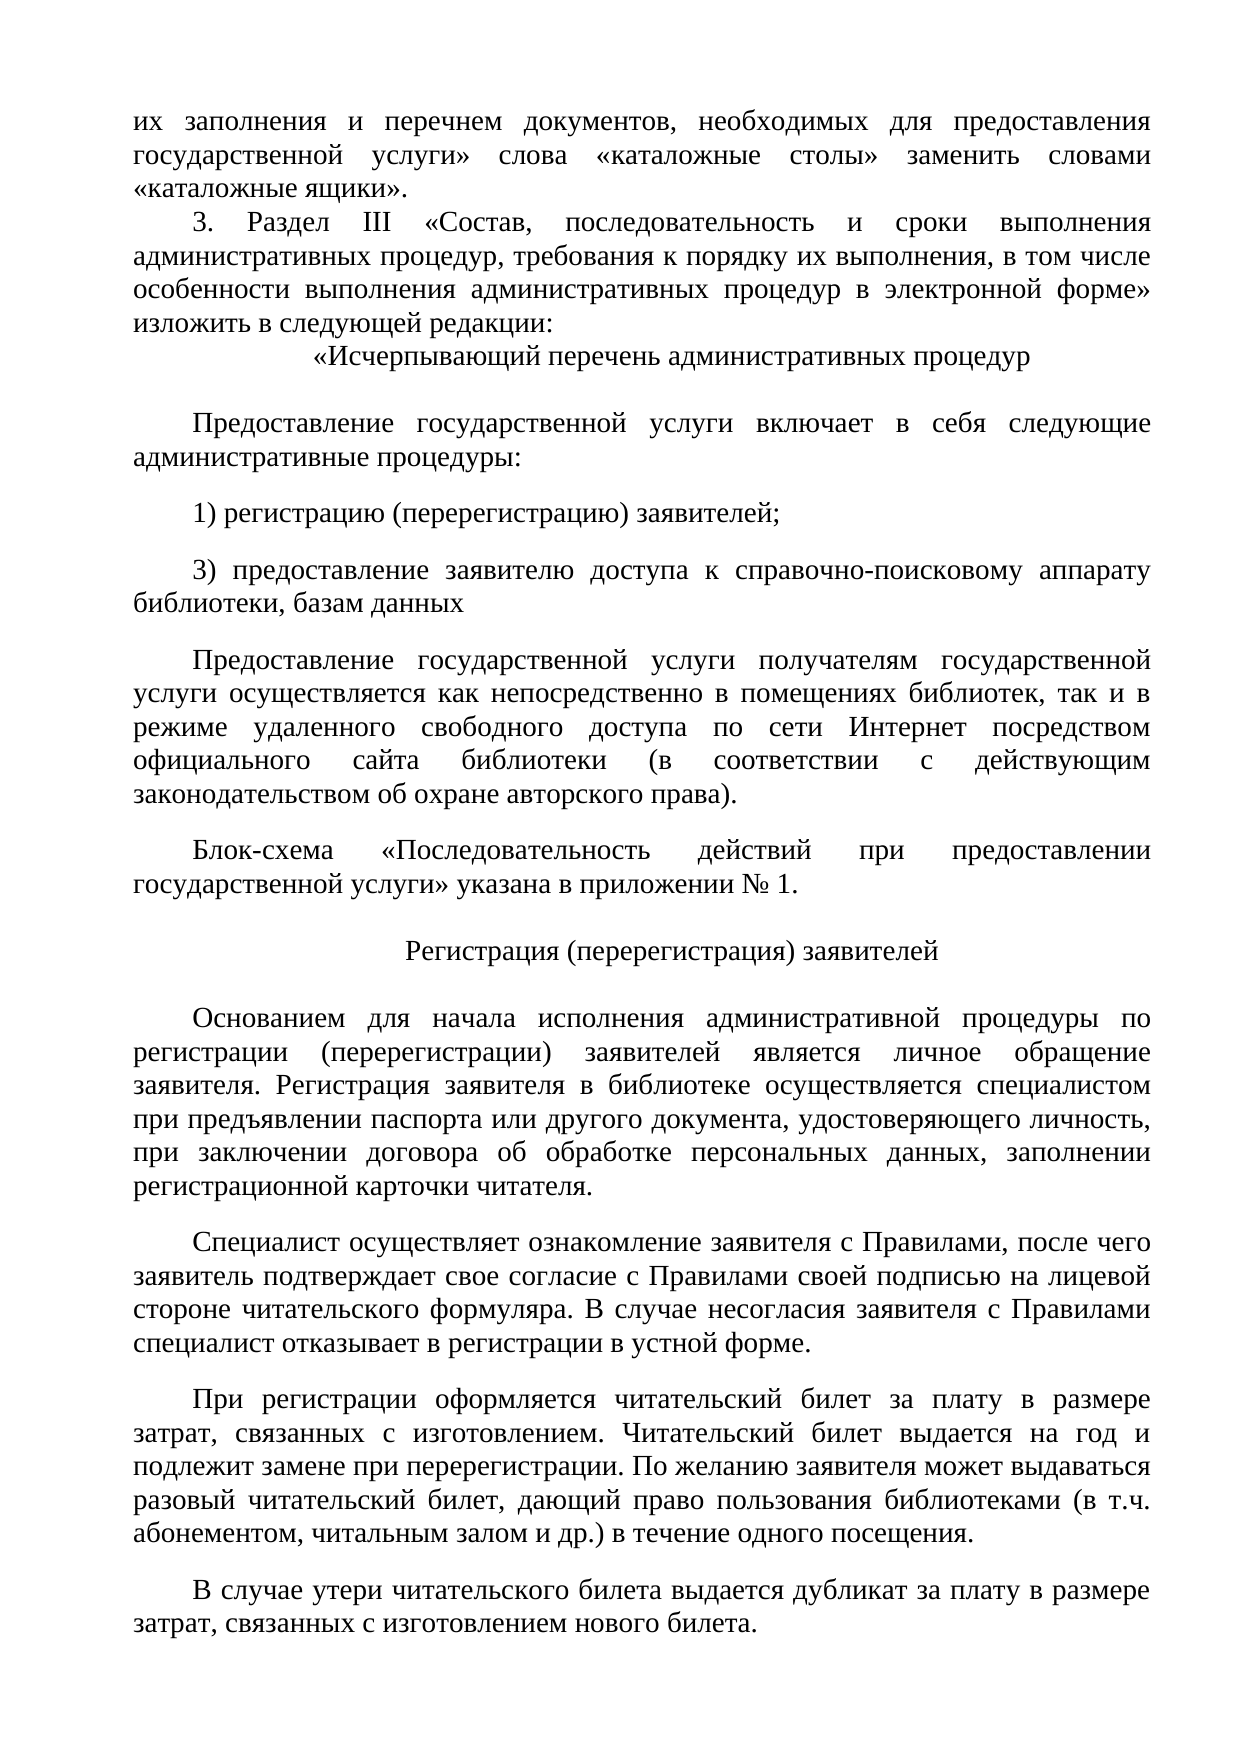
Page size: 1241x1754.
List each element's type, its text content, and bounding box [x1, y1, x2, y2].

text Предоставление государственной услуги включает в себя следующие административные процедуры: [133, 405, 1152, 472]
text Основанием для начала исполнения административной процедуры по регистрации (перерегистрации) заявителей является личное обращение заявителя. Регистрация заявителя в библиотеке осуществляется специалистом при предъявлении паспорта или другого документа, удостоверяющего личность, при заключении договора об обработке персональных данных, заполнении регистрационной карточки читателя. [133, 1000, 1152, 1201]
text Предоставление государственной услуги получателям государственной услуги осуществляется как непосредственно в помещениях библиотек, так и в режиме удаленного свободного доступа по сети Интернет посредством официального сайта библиотеки (в соответствии с действующим законодательством об охране авторского права). [133, 642, 1152, 809]
text Регистрация (перерегистрация) заявителей [133, 933, 1152, 967]
text «Исчерпывающий перечень административных процедур [133, 338, 1152, 372]
text В случае утери читательского билета выдается дубликат за плату в размере затрат, связанных с изготовлением нового билета. [133, 1572, 1152, 1639]
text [133, 103, 1152, 204]
text 3. Раздел III «Состав, последовательность и сроки выполнения административных процедур, требования к порядку их выполнения, в том числе особенности выполнения административных процедур в электронной форме» изложить в следующей редакции: [133, 204, 1152, 338]
text 1) регистрацию (перерегистрацию) заявителей; [133, 495, 1152, 529]
text Специалист осуществляет ознакомление заявителя с Правилами, после чего заявитель подтверждает свое согласие с Правилами своей подписью на лицевой стороне читательского формуляра. В случае несогласия заявителя с Правилами специалист отказывает в регистрации в устной форме. [133, 1224, 1152, 1358]
text Блок-схема «Последовательность действий при предоставлении государственной услуги» указана в приложении № 1. [133, 832, 1152, 899]
text 3) предоставление заявителю доступа к справочно-поисковому аппарату библиотеки, базам данных [133, 552, 1152, 619]
text При регистрации оформляется читательский билет за плату в размере затрат, связанных с изготовлением. Читательский билет выдается на год и подлежит замене при перерегистрации. По желанию заявителя может выдаваться разовый читательский билет, дающий право пользования библиотеками (в т.ч. абонементом, читальным залом и др.) в течение одного посещения. [133, 1381, 1152, 1549]
